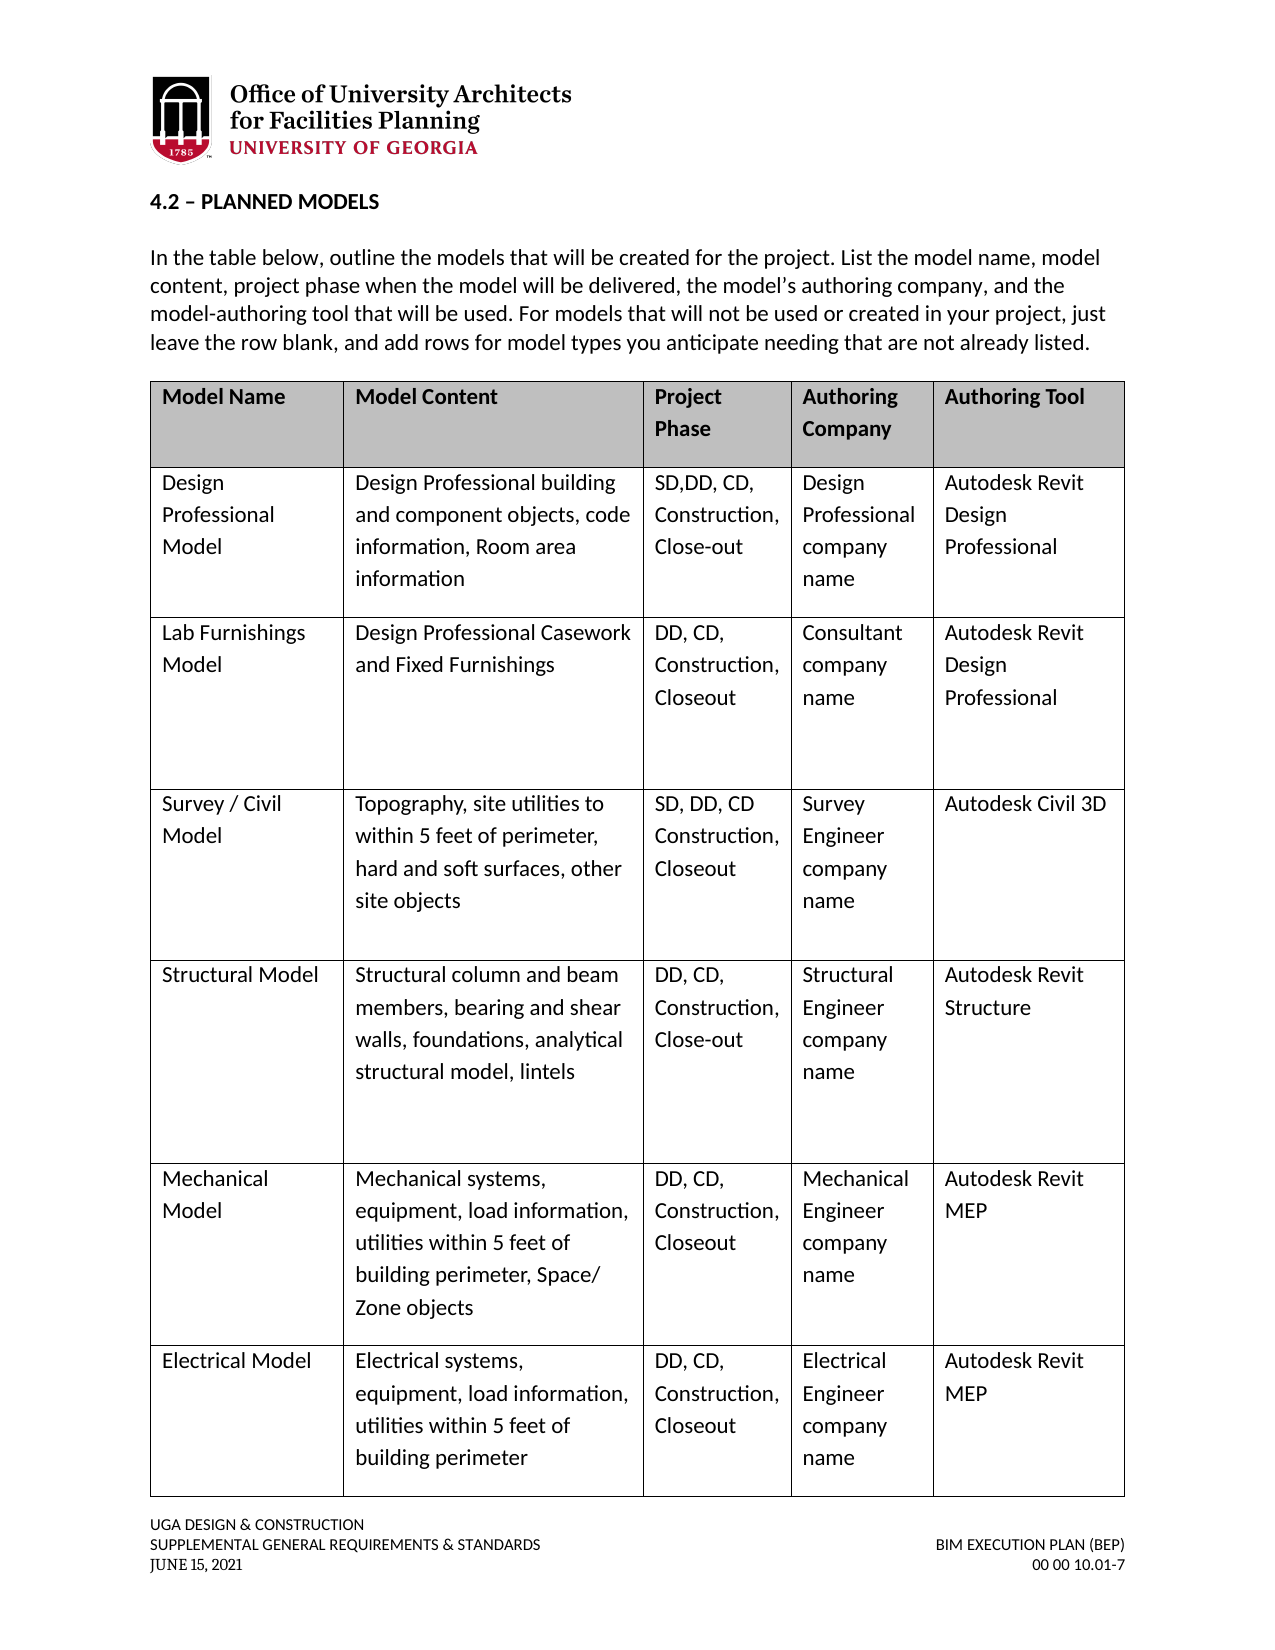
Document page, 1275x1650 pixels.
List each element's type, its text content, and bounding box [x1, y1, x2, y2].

table_cell Electrical Engineer company name [792, 1346, 933, 1496]
table_cell SD,DD, CD, Construction, Close-out [644, 468, 791, 617]
table_header Model Content [344, 382, 643, 467]
table_cell Mechanical Engineer company name [792, 1164, 933, 1345]
text 4.2 – PLANNED MODELS [150, 187, 1125, 216]
table_cell Consultant company name [792, 618, 933, 788]
table_cell Topography, site utilities to within 5 feet of perimeter, hard and soft surfaces, other site objects [344, 790, 643, 959]
table_cell Autodesk Revit Design Professional [934, 468, 1124, 617]
table_cell Mechanical systems, equipment, load information, utilities within 5 feet of building perimeter, Space/ Zone objects [344, 1164, 643, 1345]
table_header Authoring Tool [934, 382, 1124, 467]
table_cell DD, CD, Construction, Closeout [644, 618, 791, 788]
table_cell Design Professional building and component objects, code information, Room area information [344, 468, 643, 617]
text In the table below, outline the models that will be created for the project. List the model name, model content, project phase when the model will be delivered, the model’s authoring company, and the model-authoring tool that will be used. For models that will not be used or created in your project, just leave the row blank, and add rows for model types you anticipate needing that are not already listed. [150, 243, 1125, 356]
table_header Authoring Company [792, 382, 933, 467]
table_cell Structural column and beam members, bearing and shear walls, foundations, analytical structural model, lintels [344, 961, 643, 1163]
table_cell Structural Engineer company name [792, 961, 933, 1163]
table_cell Autodesk Revit MEP [934, 1346, 1124, 1496]
table_header Project Phase [644, 382, 791, 467]
table_cell Electrical systems, equipment, load information, utilities within 5 feet of building perimeter [344, 1346, 643, 1496]
table_cell DD, CD, Construction, Closeout [644, 1164, 791, 1345]
picture [150, 75, 572, 165]
table_cell DD, CD, Construction, Close-out [644, 961, 791, 1163]
table_cell SD, DD, CD Construction, Closeout [644, 790, 791, 959]
table_cell Autodesk Revit MEP [934, 1164, 1124, 1345]
table_cell Autodesk Civil 3D [934, 790, 1124, 959]
table_cell DD, CD, Construction, Closeout [644, 1346, 791, 1496]
table_cell Autodesk Revit Structure [934, 961, 1124, 1163]
table_cell Lab Furnishings Model [151, 618, 343, 788]
table_cell Mechanical Model [151, 1164, 343, 1345]
table_cell Design Professional company name [792, 468, 933, 617]
table_cell Electrical Model [151, 1346, 343, 1496]
table_cell Survey / Civil Model [151, 790, 343, 959]
table_cell Survey Engineer company name [792, 790, 933, 959]
table_header Model Name [151, 382, 343, 467]
table_cell Autodesk Revit Design Professional [934, 618, 1124, 788]
table_cell Design Professional Model [151, 468, 343, 617]
table_cell Design Professional Casework and Fixed Furnishings [344, 618, 643, 788]
table_cell Structural Model [151, 961, 343, 1163]
